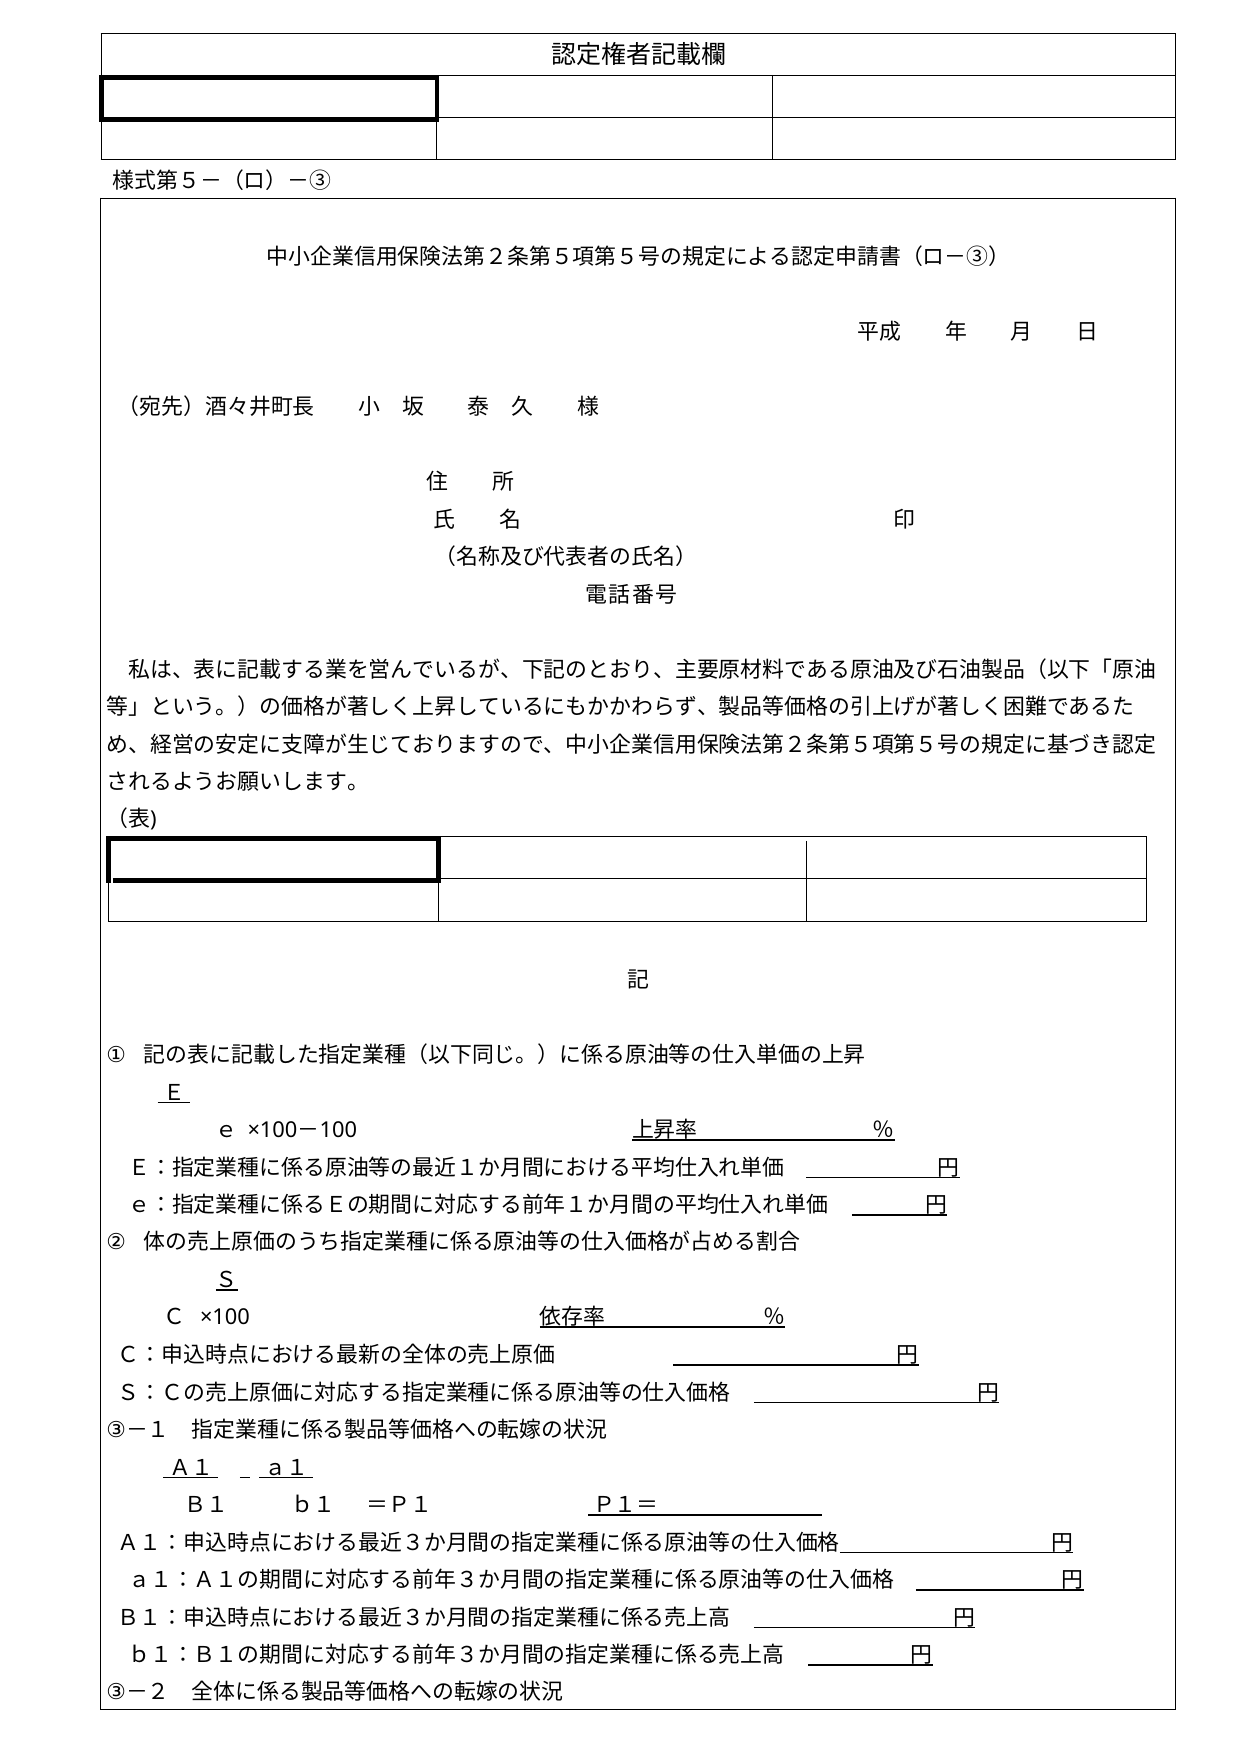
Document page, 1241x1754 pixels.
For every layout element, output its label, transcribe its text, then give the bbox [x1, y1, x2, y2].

table_cell [102, 122, 436, 159]
table_cell [773, 76, 1175, 117]
text 様式第５－（ロ）－③ [112, 160, 1128, 198]
table_cell [439, 76, 772, 117]
table_cell [104, 80, 435, 117]
table_cell [773, 118, 1175, 159]
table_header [101, 199, 1175, 1709]
table_header 認定権者記載欄 [102, 34, 1175, 75]
table_cell [437, 118, 772, 159]
